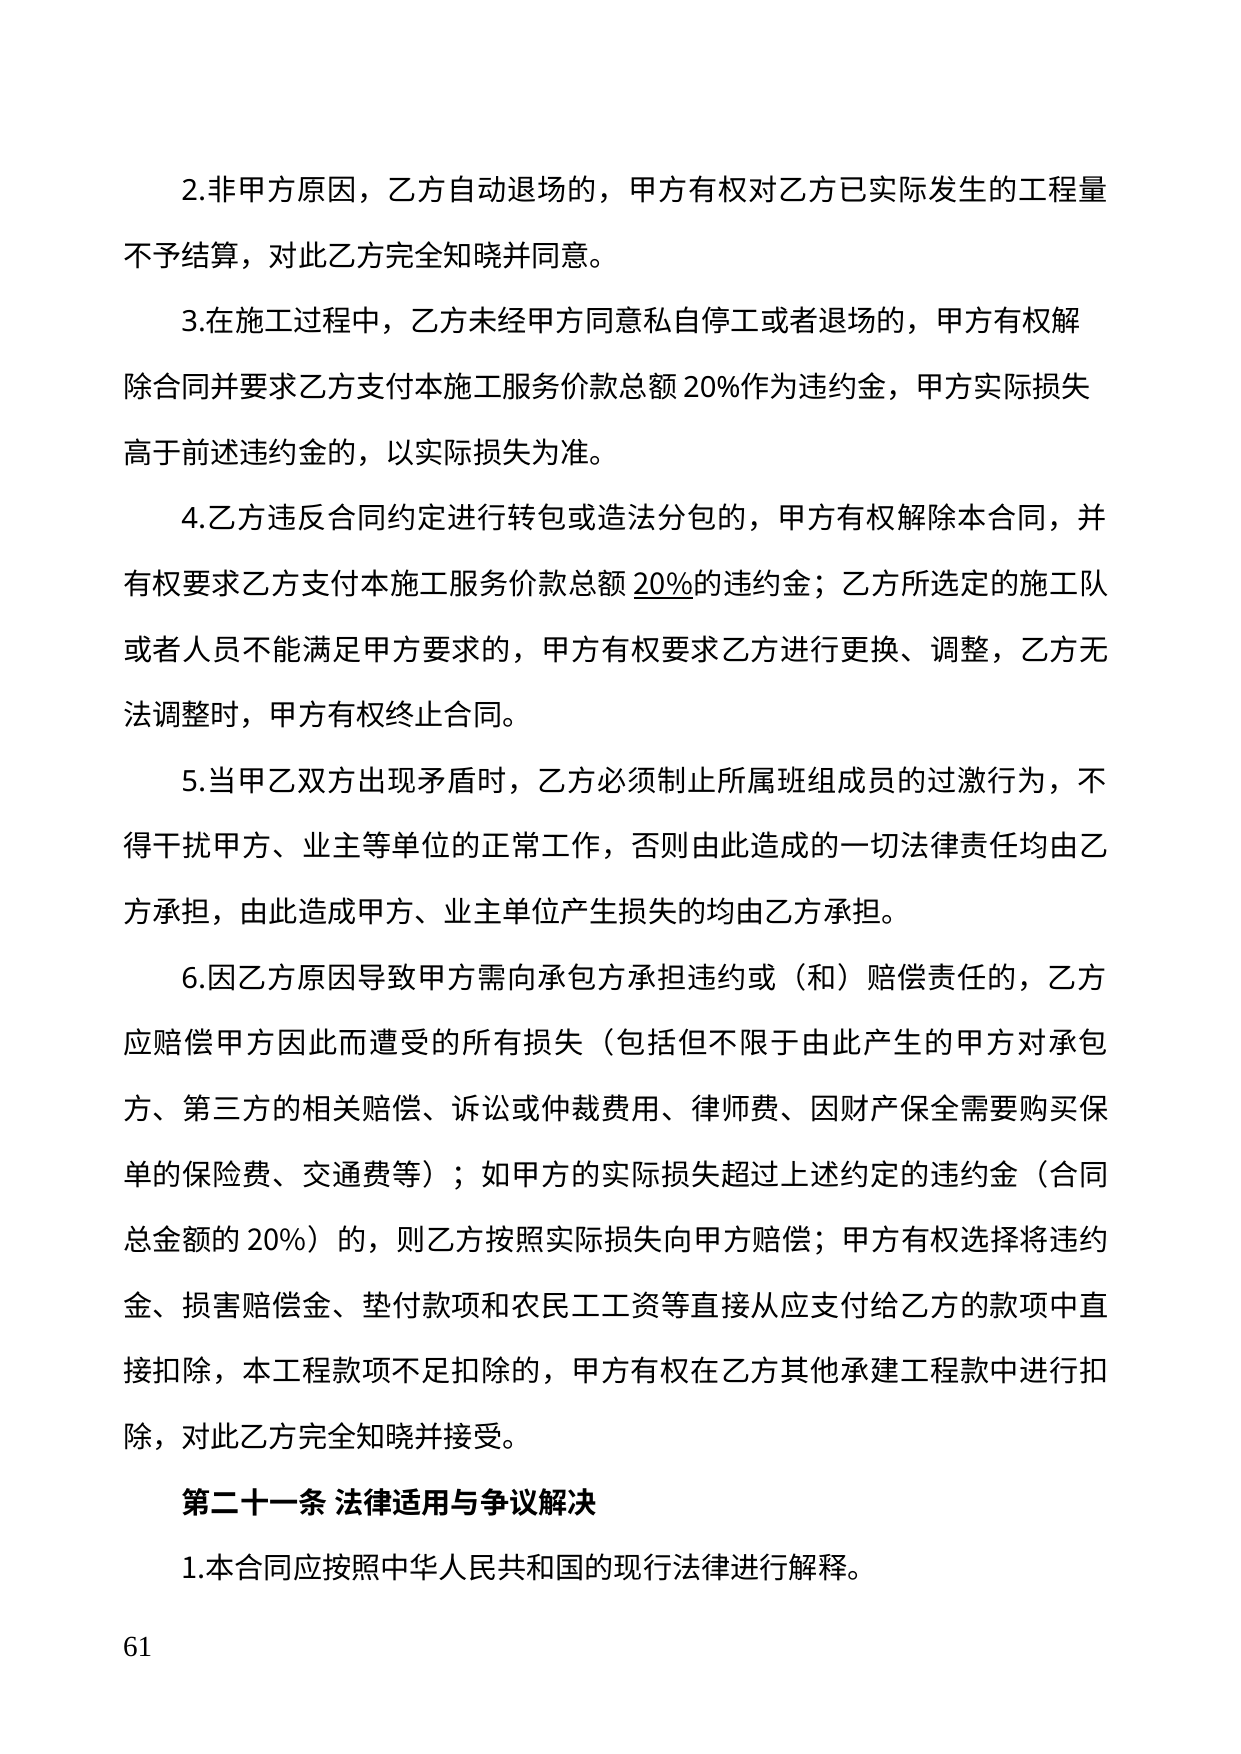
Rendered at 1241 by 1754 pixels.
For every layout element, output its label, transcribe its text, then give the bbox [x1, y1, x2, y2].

text 第二十一条 法律适用与争议解决 [123, 1468, 1108, 1533]
text 4.乙方违反合同约定进行转包或造法分包的，甲方有权解除本合同，并有权要求乙方支付本施工服务价款总额20%的违约金；乙方所选定的施工队或者人员不能满足甲方要求的，甲方有权要求乙方进行更换、调整，乙方无法调整时，甲方有权终止合同。 [123, 483, 1108, 746]
text 1.本合同应按照中华人民共和国的现行法律进行解释。 [123, 1533, 1108, 1599]
text 3.在施工过程中，乙方未经甲方同意私自停工或者退场的，甲方有权解除合同并要求乙方支付本施工服务价款总额20%作为违约金，甲方实际损失高于前述违约金的，以实际损失为准。 [123, 286, 1108, 483]
text 6.因乙方原因导致甲方需向承包方承担违约或（和）赔偿责任的，乙方应赔偿甲方因此而遭受的所有损失（包括但不限于由此产生的甲方对承包方、第三方的相关赔偿、诉讼或仲裁费用、律师费、因财产保全需要购买保单的保险费、交通费等）；如甲方的实际损失超过上述约定的违约金（合同总金额的20%）的，则乙方按照实际损失向甲方赔偿；甲方有权选择将违约金、损害赔偿金、垫付款项和农民工工资等直接从应支付给乙方的款项中直接扣除，本工程款项不足扣除的，甲方有权在乙方其他承建工程款中进行扣除，对此乙方完全知晓并接受。 [123, 943, 1108, 1468]
text 5.当甲乙双方出现矛盾时，乙方必须制止所属班组成员的过激行为，不得干扰甲方、业主等单位的正常工作，否则由此造成的一切法律责任均由乙方承担，由此造成甲方、业主单位产生损失的均由乙方承担。 [123, 746, 1108, 943]
text 2.非甲方原因，乙方自动退场的，甲方有权对乙方已实际发生的工程量不予结算，对此乙方完全知晓并同意。 [123, 155, 1108, 286]
